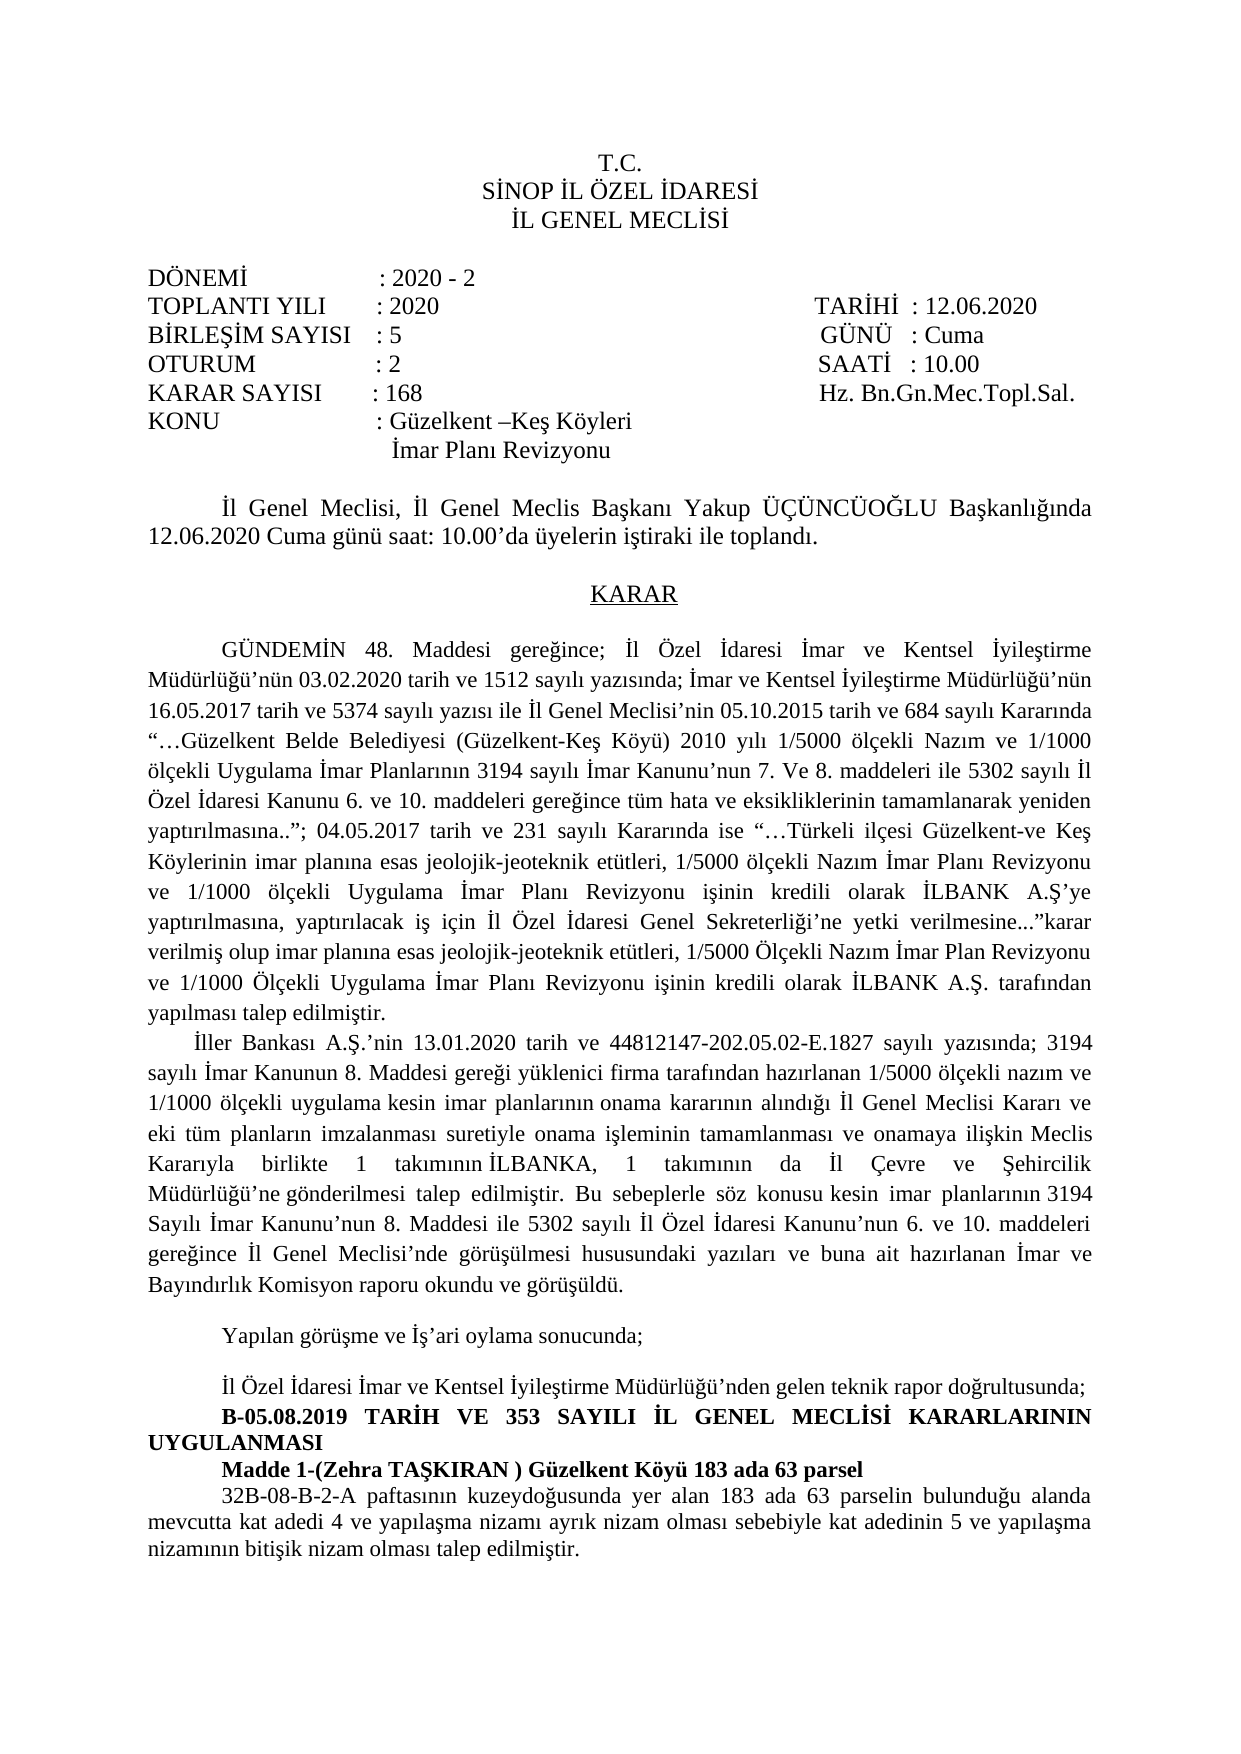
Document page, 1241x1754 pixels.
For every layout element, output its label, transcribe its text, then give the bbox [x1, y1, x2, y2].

text İL GENEL MECLİSİ [148, 205, 1093, 234]
text KONU : Güzelkent –Keş Köyleri İmar Planı Revizyonu [148, 406, 1093, 464]
text KARAR [516, 579, 1093, 608]
text B-05.08.2019 TARİH VE 353 SAYILI İL GENEL MECLİSİ KARARLARININ UYGULANMASI [148, 1403, 1093, 1456]
text TOPLANTI YILI : 2020 TARİHİ : 12.06.2020 [148, 291, 1093, 320]
text Yapılan görüşme ve İş’ari oylama sonucunda; [148, 1322, 1093, 1348]
text DÖNEMİ : 2020 - 2 [148, 263, 1093, 291]
text Madde 1-(Zehra TAŞKIRAN ) Güzelkent Köyü 183 ada 63 parsel [148, 1456, 1093, 1482]
text 32B-08-B-2-A paftasının kuzeydoğusunda yer alan 183 ada 63 parselin bulunduğu alanda mevcutta kat adedi 4 ve yapılaşma nizamı ayrık nizam olması sebebiyle kat adedinin 5 ve yapılaşma nizamının bitişik nizam olması talep edilmiştir. [148, 1482, 1093, 1561]
text T.C. [148, 148, 1093, 176]
text İl Genel Meclisi, İl Genel Meclis Başkanı Yakup ÜÇÜNCÜOĞLU Başkanlığında 12.06.2020 Cuma günü saat: 10.00’da üyelerin iştiraki ile toplandı. [148, 493, 1093, 550]
text İl Özel İdaresi İmar ve Kentsel İyileştirme Müdürlüğü’nden gelen teknik rapor doğrultusunda; [148, 1373, 1093, 1399]
text GÜNDEMİN 48. Maddesi gereğince; İl Özel İdaresi İmar ve Kentsel İyileştirme Müdürlüğü’nün 03.02.2020 tarih ve 1512 sayılı yazısında; İmar ve Kentsel İyileştirme Müdürlüğü’nün 16.05.2017 tarih ve 5374 sayılı yazısı ile İl Genel Meclisi’nin 05.10.2015 tarih ve 684 sayılı Kararında “…Güzelkent Belde Belediyesi (Güzelkent-Keş Köyü) 2010 yılı 1/5000 ölçekli Nazım ve 1/1000 ölçekli Uygulama İmar Planlarının 3194 sayılı İmar Kanunu’nun 7. Ve 8. maddeleri ile 5302 sayılı İl Özel İdaresi Kanunu 6. ve 10. maddeleri gereğince tüm hata ve eksikliklerinin tamamlanarak yeniden yaptırılmasına..”; 04.05.2017 tarih ve 231 sayılı Kararında ise “…Türkeli ilçesi Güzelkent-ve Keş Köylerinin imar planına esas jeolojik-jeoteknik etütleri, 1/5000 ölçekli Nazım İmar Planı Revizyonu ve 1/1000 ölçekli Uygulama İmar Planı Revizyonu işinin kredili olarak İLBANK A.Ş’ye yaptırılmasına, yaptırılacak iş için İl Özel İdaresi Genel Sekreterliği’ne yetki verilmesine...”karar verilmiş olup imar planına esas jeolojik-jeoteknik etütleri, 1/5000 Ölçekli Nazım İmar Plan Revizyonu ve 1/1000 Ölçekli Uygulama İmar Planı Revizyonu işinin kredili olarak İLBANK A.Ş. tarafından yapılması talep edilmiştir. İller Bankası A.Ş.’nin 13.01.2020 tarih ve 44812147-202.05.02-E.1827 sayılı yazısında; 3194 sayılı İmar Kanunun 8. Maddesi gereği yüklenici firma tarafından hazırlanan 1/5000 ölçekli nazım ve 1/1000 ölçekli uygulama kesin imar planlarının onama kararının alındığı İl Genel Meclisi Kararı ve eki tüm planların imzalanması suretiyle onama işleminin tamamlanması ve onamaya ilişkin Meclis Kararıyla birlikte 1 takımının İLBANKA, 1 takımının da İl Çevre ve Şehircilik Müdürlüğü’ne gönderilmesi talep edilmiştir. Bu sebeplerle söz konusu kesin imar planlarının 3194 Sayılı İmar Kanunu’nun 8. Maddesi ile 5302 sayılı İl Özel İdaresi Kanunu’nun 6. ve 10. maddeleri gereğince İl Genel Meclisi’nde görüşülmesi hususundaki yazıları ve buna ait hazırlanan İmar ve Bayındırlık Komisyon raporu okundu ve görüşüldü. [148, 636, 1093, 1297]
text OTURUM : 2 SAATİ : 10.00 [148, 349, 1093, 378]
text BİRLEŞİM SAYISI : 5 GÜNÜ : Cuma [148, 320, 1093, 349]
text SİNOP İL ÖZEL İDARESİ [148, 176, 1093, 205]
text KARAR SAYISI : 168 Hz. Bn.Gn.Mec.Topl.Sal. [148, 378, 1093, 406]
